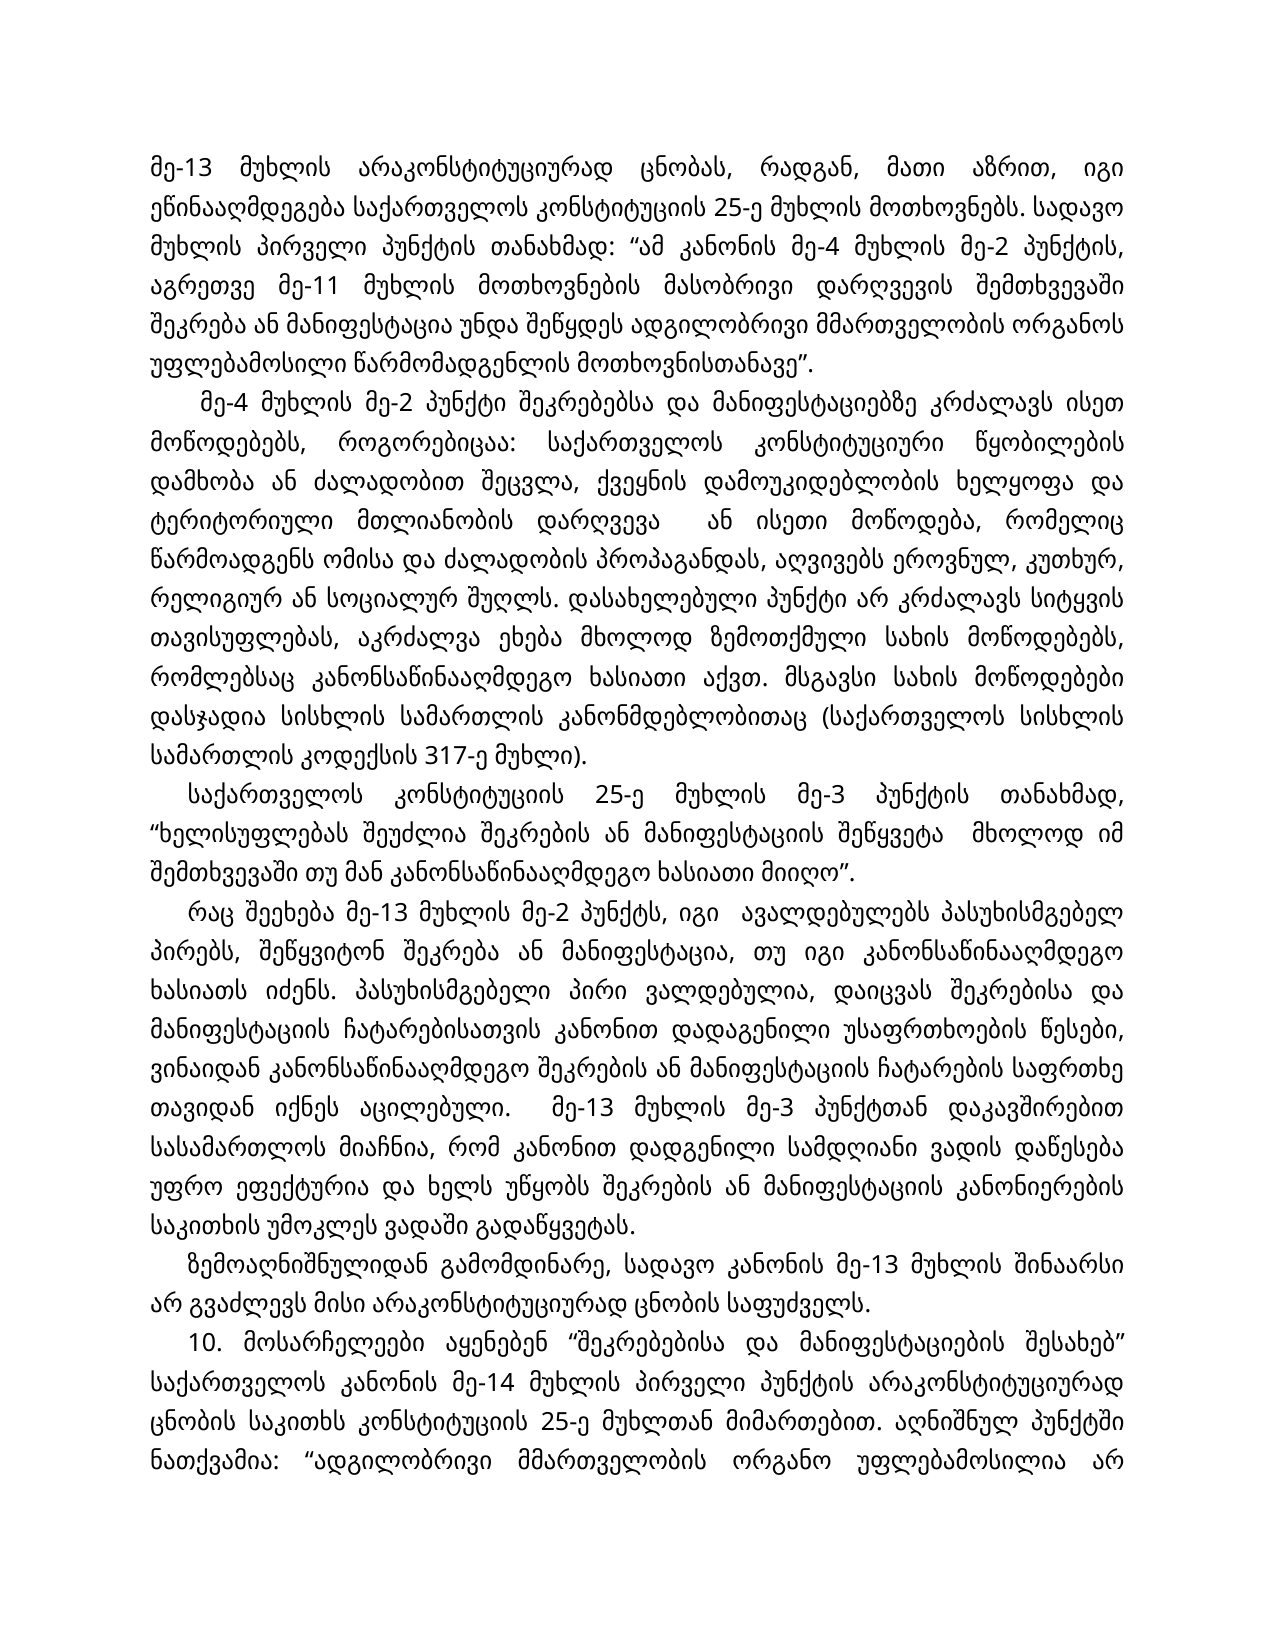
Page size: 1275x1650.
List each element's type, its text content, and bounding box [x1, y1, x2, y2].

text ზემოაღნიშნულიდან გამომდინარე, სადავო კანონის მე-13 მუხლის შინაარსი არ გვაძლევს მისი არაკონსტიტუციურად ცნობის საფუძველს. [150, 1247, 1125, 1320]
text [150, 1325, 1125, 1477]
text რაც შეეხება მე-13 მუხლის მე-2 პუნქტს, იგი ავალდებულებს პასუხისმგებელ პირებს, შეწყვიტონ შეკრება ან მანიფესტაცია, თუ იგი კანონსაწინააღმდეგო ხასიათს იძენს. პასუხისმგებელი პირი ვალდებულია, დაიცვას შეკრებისა და მანიფესტაციის ჩატარებისათვის კანონით დადაგენილი უსაფრთხოების წესები, ვინაიდან კანონსაწინააღმდეგო შეკრების ან მანიფესტაციის ჩატარების საფრთხე თავიდან იქნეს აცილებული. მე-13 მუხლის მე-3 პუნქტთან დაკავშირებით სასამართლოს მიაჩნია, რომ კანონით დადგენილი სამდღიანი ვადის დაწესება უფრო ეფექტურია და ხელს უწყობს შეკრების ან მანიფესტაციის კანონიერების საკითხის უმოკლეს ვადაში გადაწყვეტას. [150, 894, 1125, 1242]
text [150, 150, 1125, 380]
text საქართველოს კონსტიტუციის 25-ე მუხლის მე-3 პუნქტის თანახმად, “ხელისუფლებას შეუძლია შეკრების ან მანიფესტაციის შეწყვეტა მხოლოდ იმ შემთხვევაში თუ მან კანონსაწინააღმდეგო ხასიათი მიიღო”. [150, 777, 1125, 889]
text მე-4 მუხლის მე-2 პუნქტი შეკრებებსა და მანიფესტაციებზე კრძალავს ისეთ მოწოდებებს, როგორებიცაა: საქართველოს კონსტიტუციური წყობილების დამხობა ან ძალადობით შეცვლა, ქვეყნის დამოუკიდებლობის ხელყოფა და ტერიტორიული მთლიანობის დარღვევა ან ისეთი მოწოდება, რომელიც წარმოადგენს ომისა და ძალადობის პროპაგანდას, აღვივებს ეროვნულ, კუთხურ, რელიგიურ ან სოციალურ შუღლს. დასახელებული პუნქტი არ კრძალავს სიტყვის თავისუფლებას, აკრძალვა ეხება მხოლოდ ზემოთქმული სახის მოწოდებებს, რომლებსაც კანონსაწინააღმდეგო ხასიათი აქვთ. მსგავსი სახის მოწოდებები დასჯადია სისხლის სამართლის კანონმდებლობითაც (საქართველოს სისხლის სამართლის კოდექსის 317-ე მუხლი). [150, 385, 1125, 772]
